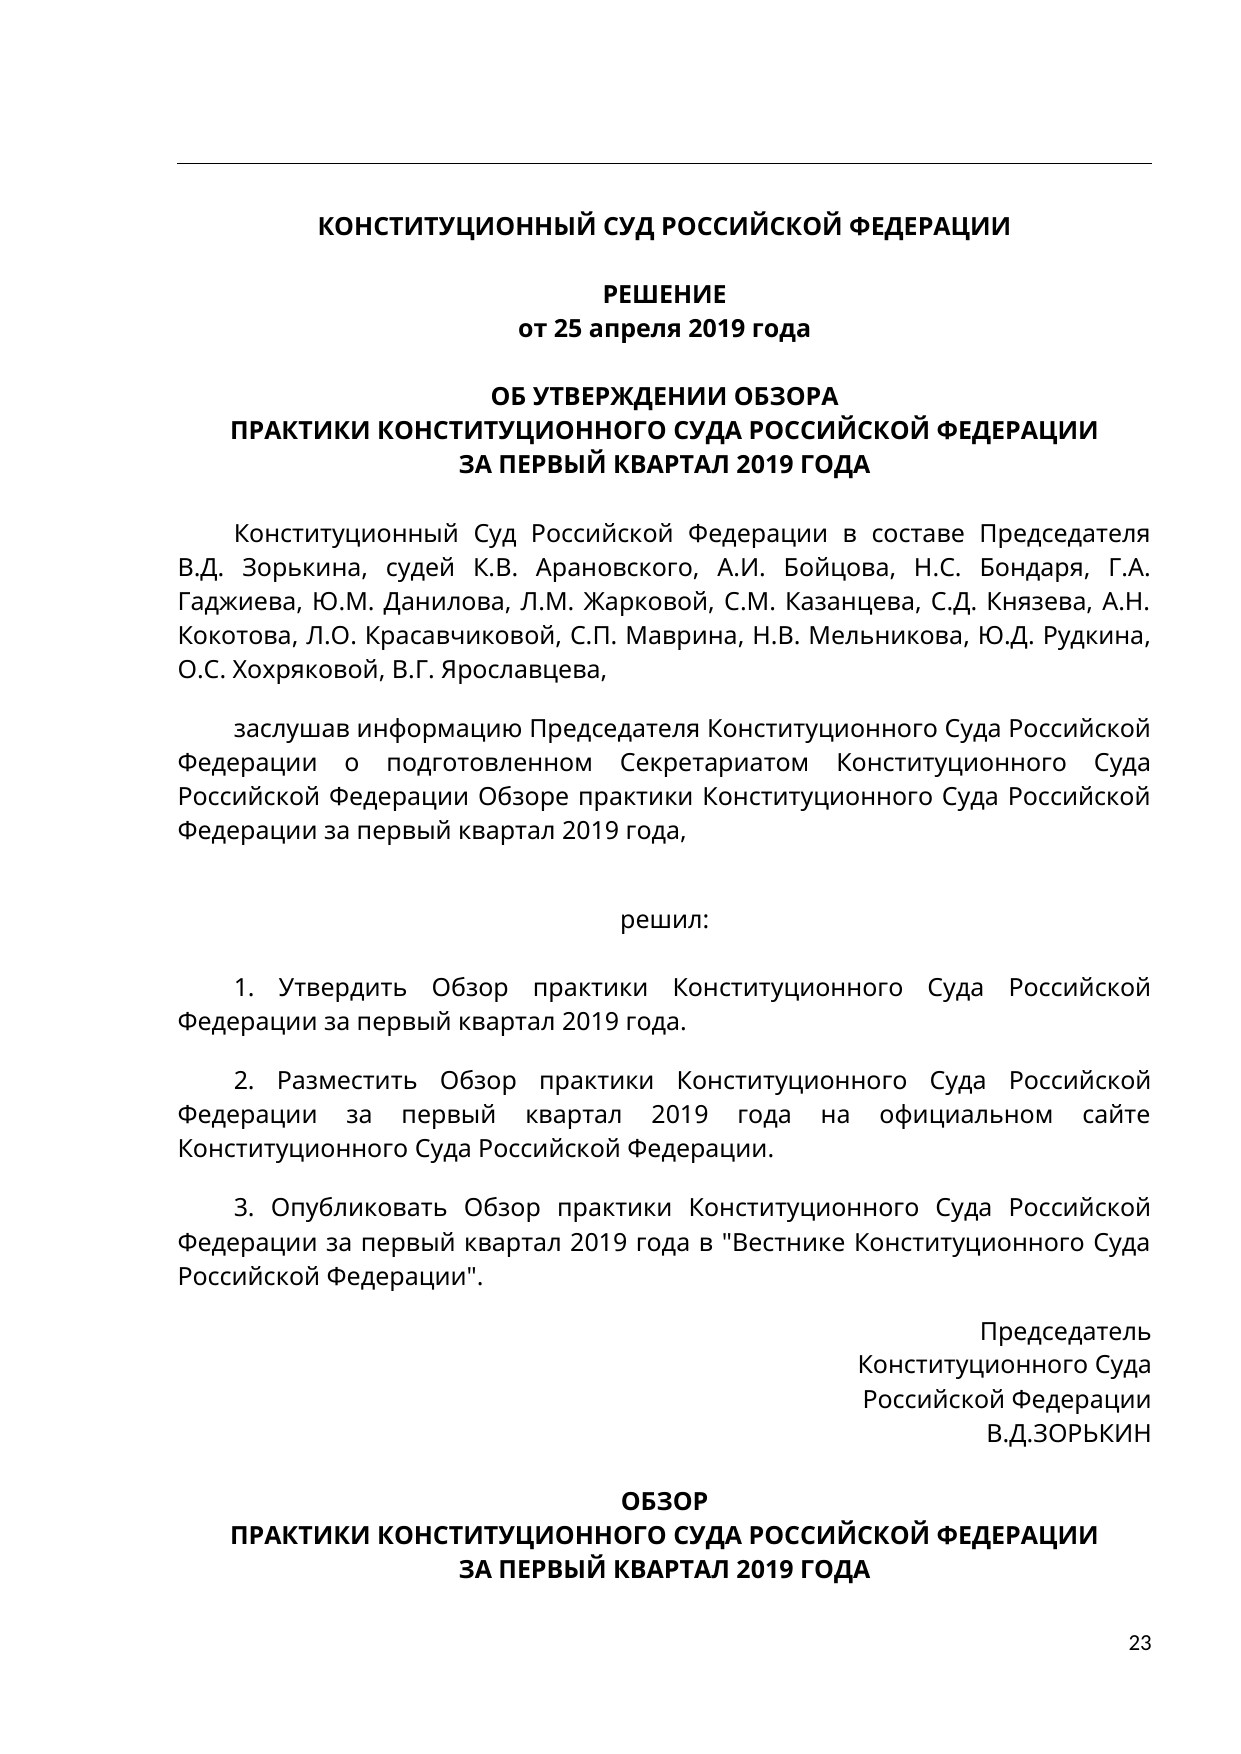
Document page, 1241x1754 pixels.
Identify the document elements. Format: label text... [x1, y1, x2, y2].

title КОНСТИТУЦИОННЫЙ СУД РОССИЙСКОЙ ФЕДЕРАЦИИ [177, 209, 1152, 243]
title ОБЗОР [177, 1483, 1152, 1517]
text заслушав информацию Председателя Конституционного Суда Российской Федерации о подготовленном Секретариатом Конституционного Суда Российской Федерации Обзоре практики Конституционного Суда Российской Федерации за первый квартал 2019 года, [177, 711, 1152, 847]
title ПРАКТИКИ КОНСТИТУЦИОННОГО СУДА РОССИЙСКОЙ ФЕДЕРАЦИИ [177, 1517, 1152, 1552]
title ЗА ПЕРВЫЙ КВАРТАЛ 2019 ГОДА [177, 447, 1152, 481]
title ЗА ПЕРВЫЙ КВАРТАЛ 2019 ГОДА [177, 1552, 1152, 1586]
text В.Д.ЗОРЬКИН [177, 1415, 1152, 1449]
title РЕШЕНИЕ [177, 277, 1152, 311]
text 2. Разместить Обзор практики Конституционного Суда Российской Федерации за первый квартал 2019 года на официальном сайте Конституционного Суда Российской Федерации. [177, 1063, 1152, 1165]
text Председатель [177, 1313, 1152, 1347]
text 3. Опубликовать Обзор практики Конституционного Суда Российской Федерации за первый квартал 2019 года в "Вестнике Конституционного Суда Российской Федерации". [177, 1190, 1152, 1292]
text Российской Федерации [177, 1381, 1152, 1415]
title от 25 апреля 2019 года [177, 311, 1152, 345]
title ОБ УТВЕРЖДЕНИИ ОБЗОРА [177, 379, 1152, 413]
text 1. Утвердить Обзор практики Конституционного Суда Российской Федерации за первый квартал 2019 года. [177, 970, 1152, 1038]
title ПРАКТИКИ КОНСТИТУЦИОННОГО СУДА РОССИЙСКОЙ ФЕДЕРАЦИИ [177, 413, 1152, 447]
text Конституционного Суда [177, 1347, 1152, 1381]
text Конституционный Суд Российской Федерации в составе Председателя В.Д. Зорькина, судей К.В. Арановского, А.И. Бойцова, Н.С. Бондаря, Г.А. Гаджиева, Ю.М. Данилова, Л.М. Жарковой, С.М. Казанцева, С.Д. Князева, А.Н. Кокотова, Л.О. Красавчиковой, С.П. Маврина, Н.В. Мельникова, Ю.Д. Рудкина, О.С. Хохряковой, В.Г. Ярославцева, [177, 515, 1152, 686]
text решил: [177, 902, 1152, 936]
